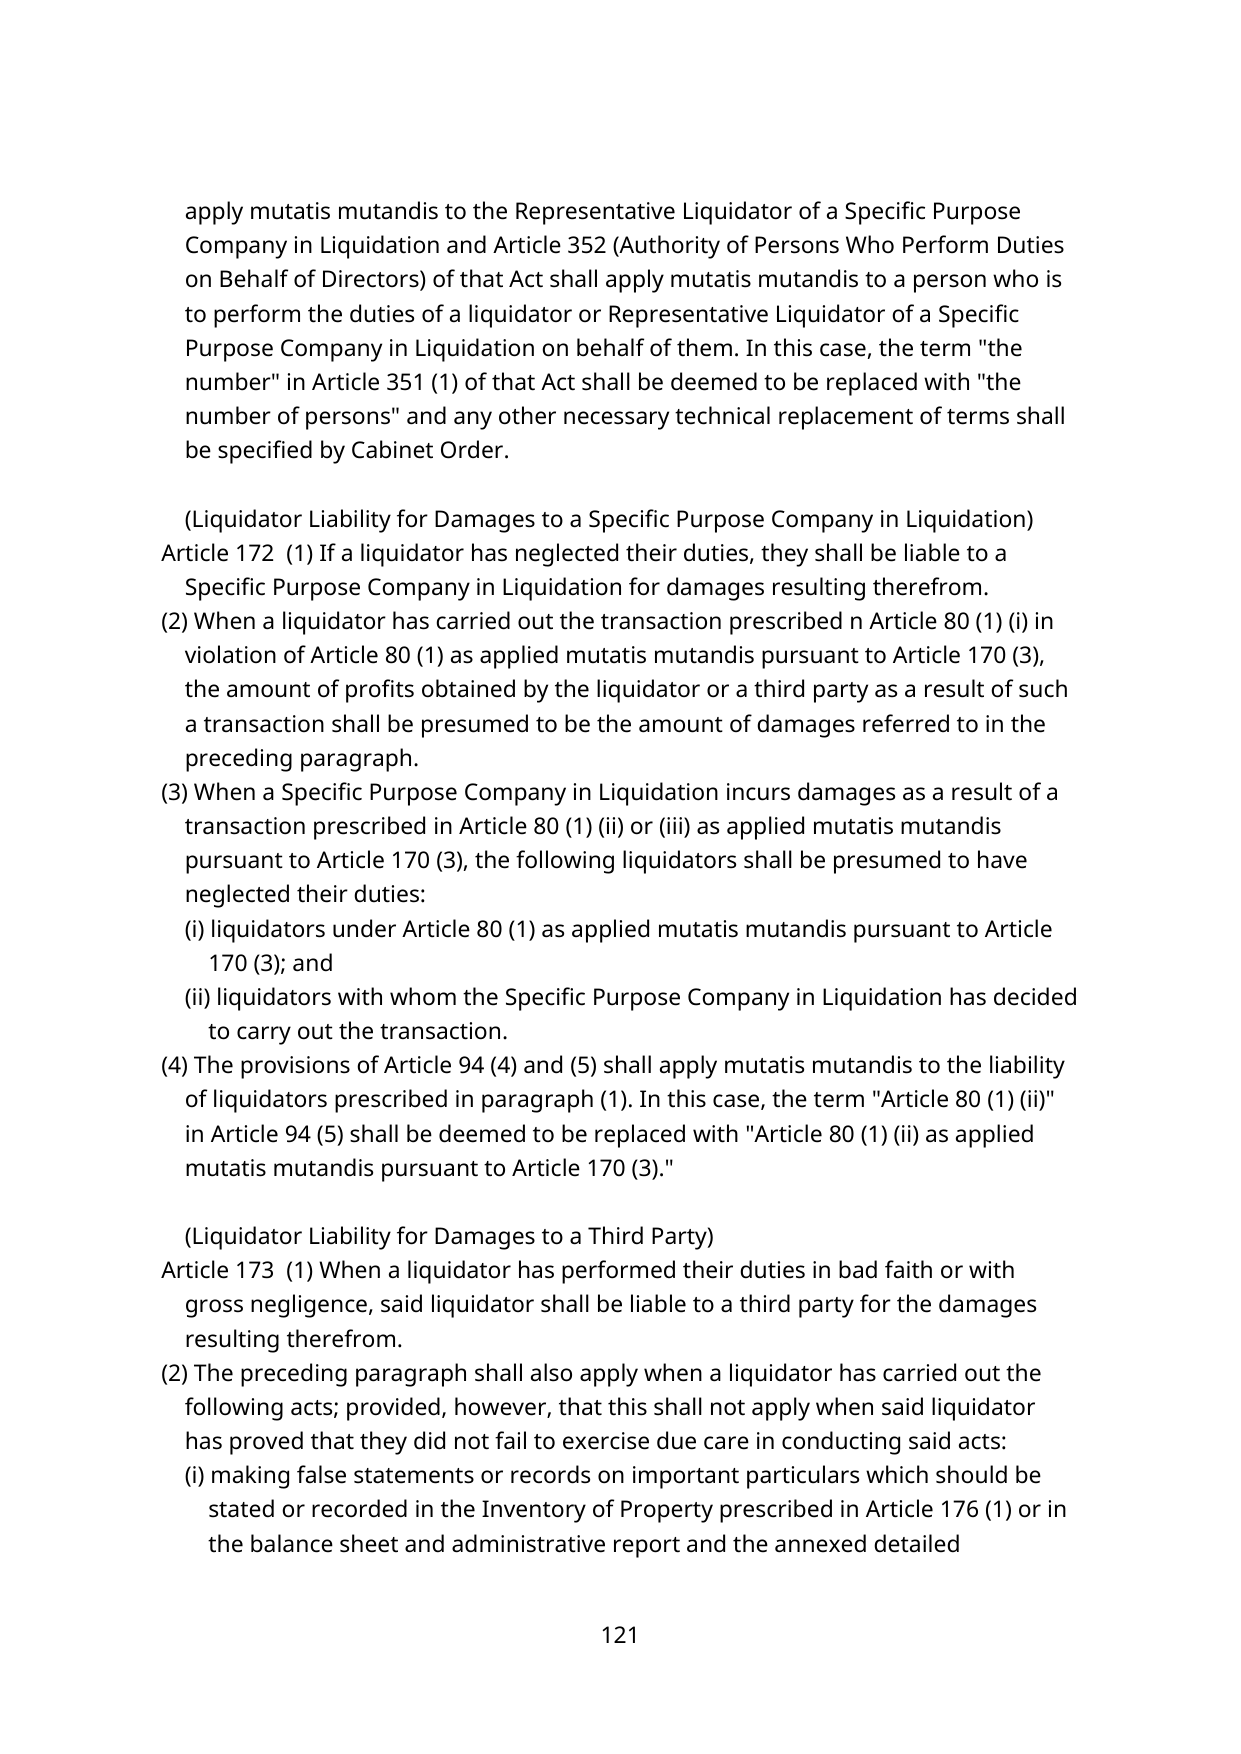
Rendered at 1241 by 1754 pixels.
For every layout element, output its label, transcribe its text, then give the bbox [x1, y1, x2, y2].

text (2) When a liquidator has carried out the transaction prescribed n Article 80 (1) (i) in violation of Article 80 (1) as applied mutatis mutandis pursuant to Article 170 (3), the amount of profits obtained by the liquidator or a third party as a result of such a transaction shall be presumed to be the amount of damages referred to in the preceding paragraph. [161, 604, 1079, 774]
text Article 172 (1) If a liquidator has neglected their duties, they shall be liable to a Specific Purpose Company in Liquidation for damages resulting therefrom. [161, 535, 1079, 604]
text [161, 194, 1079, 467]
text (4) The provisions of Article 94 (4) and (5) shall apply mutatis mutandis to the liability of liquidators prescribed in paragraph (1). In this case, the term "Article 80 (1) (ii)" in Article 94 (5) shall be deemed to be replaced with "Article 80 (1) (ii) as applied mutatis mutandis pursuant to Article 170 (3)." [161, 1048, 1079, 1184]
text (3) When a Specific Purpose Company in Liquidation incurs damages as a result of a transaction prescribed in Article 80 (1) (ii) or (iii) as applied mutatis mutandis pursuant to Article 170 (3), the following liquidators shall be presumed to have neglected their duties: [161, 774, 1079, 911]
text Article 173 (1) When a liquidator has performed their duties in bad faith or with gross negligence, said liquidator shall be liable to a third party for the damages resulting therefrom. [161, 1253, 1079, 1355]
text (i) liquidators under Article 80 (1) as applied mutatis mutandis pursuant to Article 170 (3); and [184, 911, 1079, 979]
text (Liquidator Liability for Damages to a Specific Purpose Company in Liquidation) [184, 501, 1079, 535]
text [184, 1458, 1079, 1560]
text (2) The preceding paragraph shall also apply when a liquidator has carried out the following acts; provided, however, that this shall not apply when said liquidator has proved that they did not fail to exercise due care in conducting said acts: [161, 1355, 1079, 1458]
text (ii) liquidators with whom the Specific Purpose Company in Liquidation has decided to carry out the transaction. [184, 979, 1079, 1048]
text (Liquidator Liability for Damages to a Third Party) [184, 1219, 1079, 1253]
